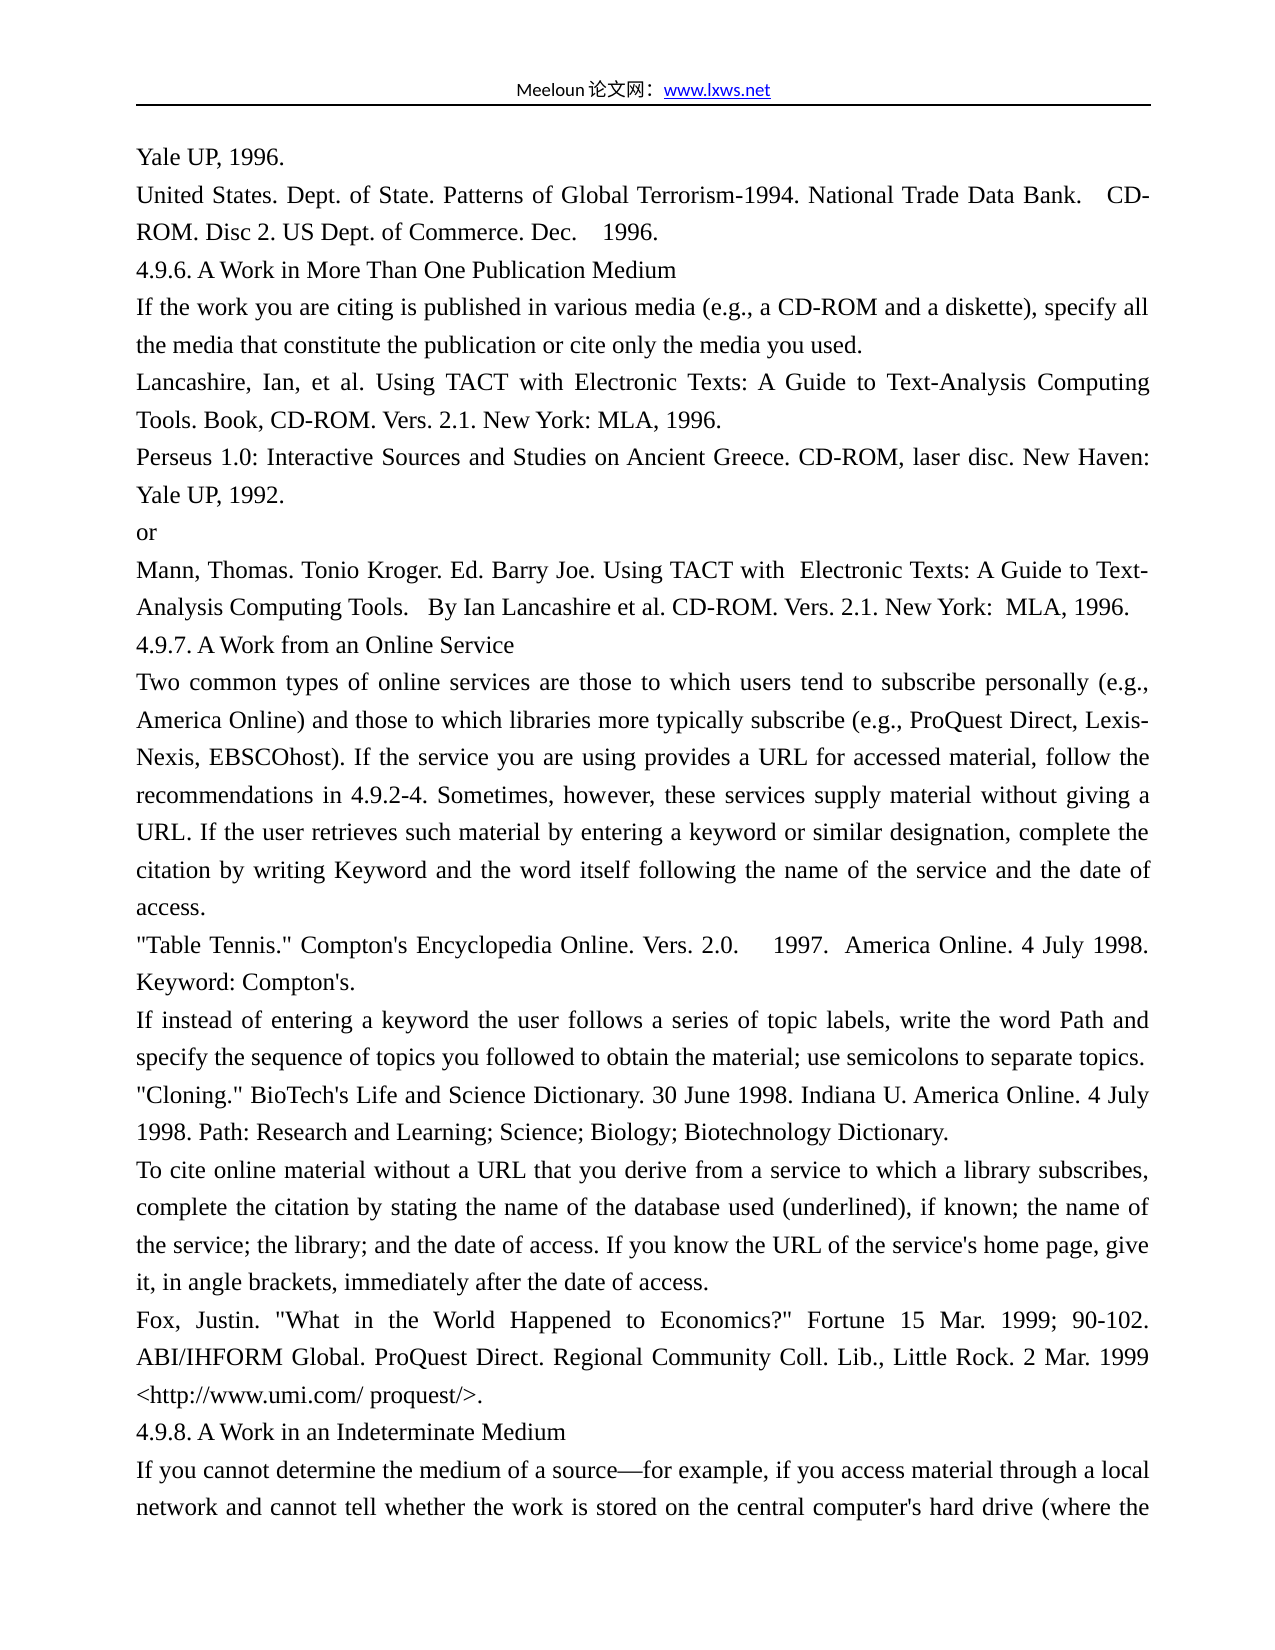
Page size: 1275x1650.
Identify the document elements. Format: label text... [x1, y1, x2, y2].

text Perseus 1.0: Interactive Sources and Studies on Ancient Greece. CD-ROM, laser disc. New Haven: Yale UP, 1992. [136, 436, 1151, 511]
text 4.9.7. A Work from an Online Service [136, 623, 1151, 661]
text Mann, Thomas. Tonio Kroger. Ed. Barry Joe. Using TACT with Electronic Texts: A Guide to Text-Analysis Computing Tools. By Ian Lancashire et al. CD-ROM. Vers. 2.1. New York: MLA, 1996. [136, 548, 1151, 623]
text To cite online material without a URL that you derive from a service to which a library subscribes, complete the citation by stating the name of the database used (underlined), if known; the name of the service; the library; and the date of access. If you know the URL of the service's home page, give it, in angle brackets, immediately after the date of access. [136, 1148, 1151, 1298]
text Lancashire, Ian, et al. Using TACT with Electronic Texts: A Guide to Text-Analysis Computing Tools. Book, CD-ROM. Vers. 2.1. New York: MLA, 1996. [136, 361, 1151, 436]
text 4.9.8. A Work in an Indeterminate Medium [136, 1411, 1151, 1448]
text "Cloning." BioTech's Life and Science Dictionary. 30 June 1998. Indiana U. America Online. 4 July 1998. Path: Research and Learning; Science; Biology; Biotechnology Dictionary. [136, 1073, 1151, 1148]
text United States. Dept. of State. Patterns of Global Terrorism-1994. National Trade Data Bank. CD-ROM. Disc 2. US Dept. of Commerce. Dec. 1996. [136, 173, 1151, 248]
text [136, 1448, 1151, 1523]
text If instead of entering a keyword the user follows a series of topic labels, write the word Path and specify the sequence of topics you followed to obtain the material; use semicolons to separate topics. [136, 998, 1151, 1073]
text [136, 136, 1151, 173]
text 4.9.6. A Work in More Than One Publication Medium [136, 248, 1151, 286]
text Two common types of online services are those to which users tend to subscribe personally (e.g., America Online) and those to which libraries more typically subscribe (e.g., ProQuest Direct, Lexis-Nexis, EBSCOhost). If the service you are using provides a URL for accessed material, follow the recommendations in 4.9.2-4. Sometimes, however, these services supply material without giving a URL. If the user retrieves such material by entering a keyword or similar designation, complete the citation by writing Keyword and the word itself following the name of the service and the date of access. [136, 661, 1151, 923]
text Fox, Justin. "What in the World Happened to Economics?" Fortune 15 Mar. 1999; 90-102. ABI/IHFORM Global. ProQuest Direct. Regional Community Coll. Lib., Little Rock. 2 Mar. 1999 <http://www.umi.com/ proquest/>. [136, 1298, 1151, 1411]
text "Table Tennis." Compton's Encyclopedia Online. Vers. 2.0. 1997. America Online. 4 July 1998. Keyword: Compton's. [136, 923, 1151, 998]
text If the work you are citing is published in various media (e.g., a CD-ROM and a diskette), specify all the media that constitute the publication or cite only the media you used. [136, 286, 1151, 361]
text or [136, 511, 1151, 548]
